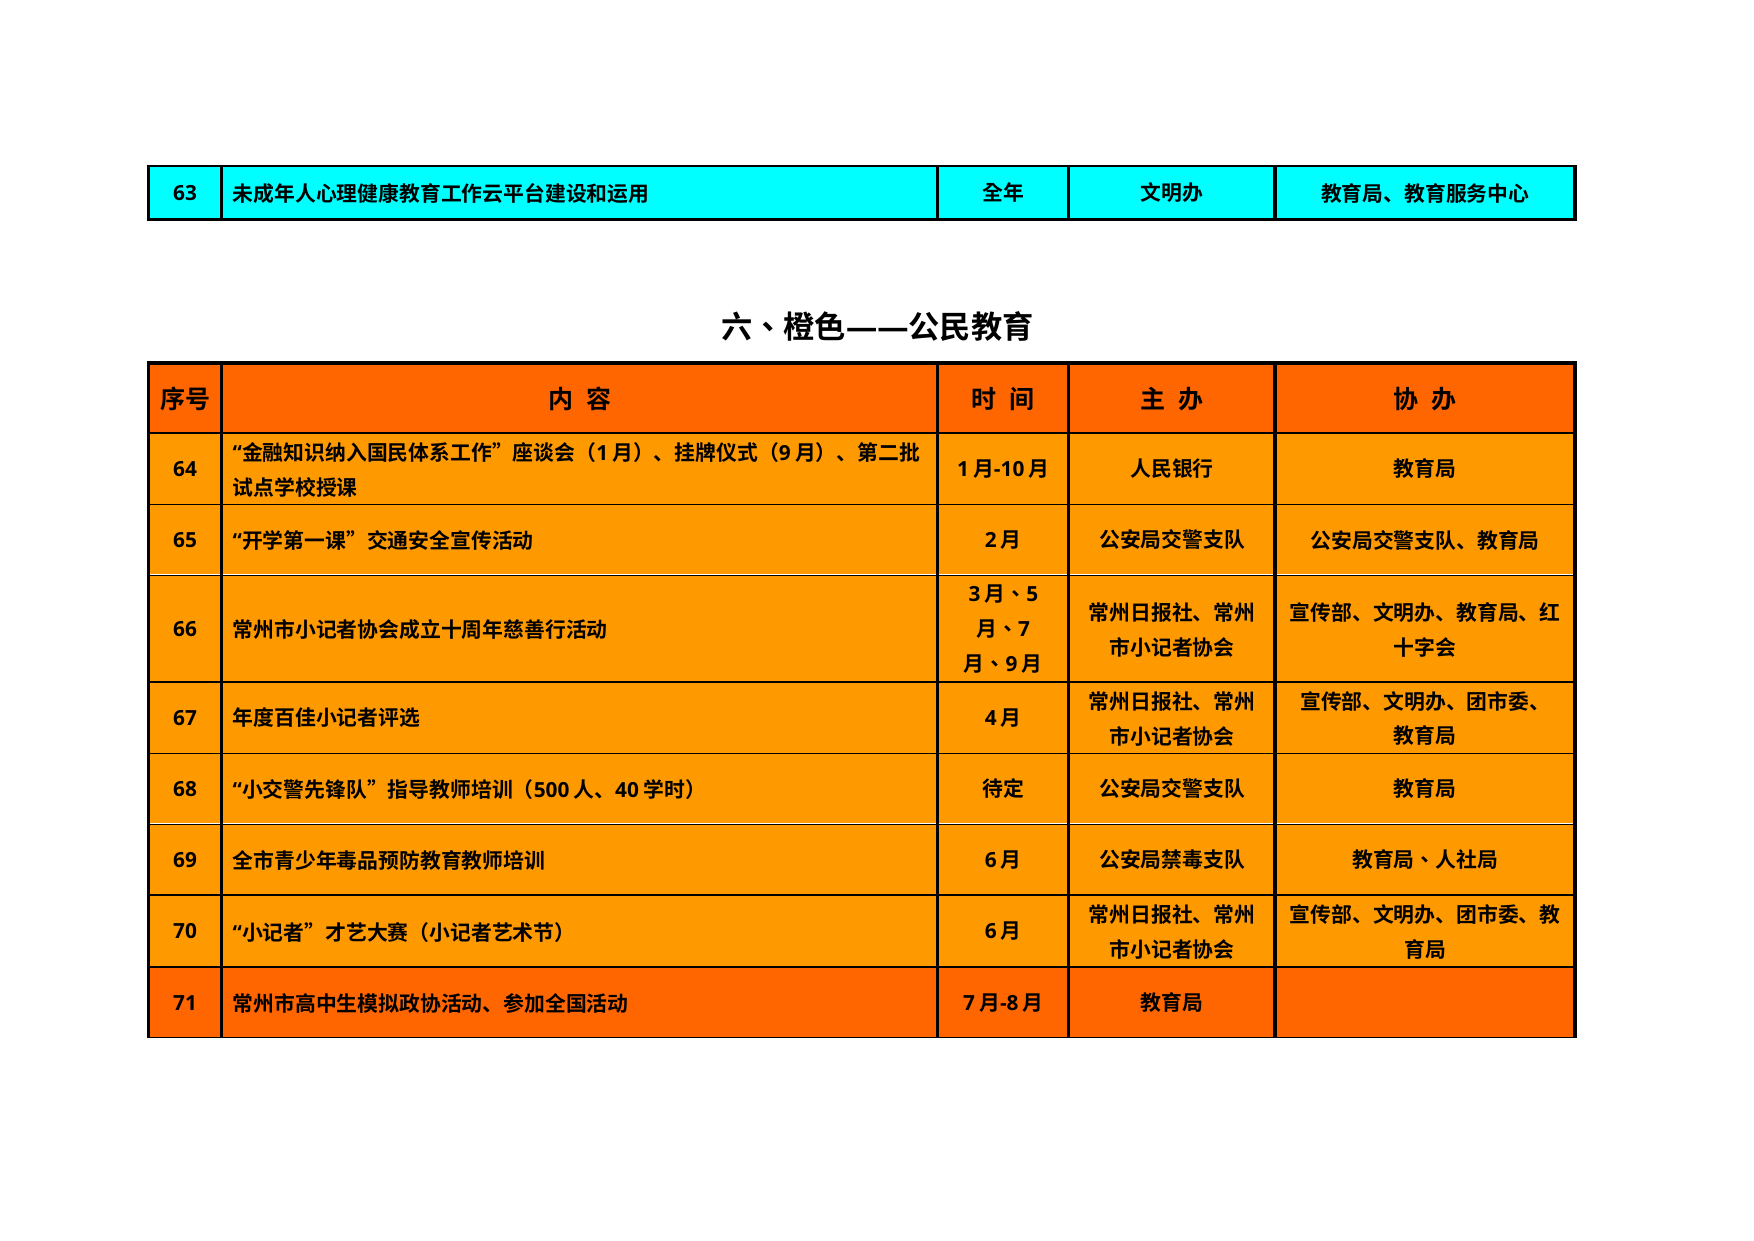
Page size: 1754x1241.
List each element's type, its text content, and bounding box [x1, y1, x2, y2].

table_cell 宣传部、文明办、教育局、红十字会 [1277, 576, 1573, 681]
table_cell 文明办 [1070, 167, 1273, 218]
table_cell 教育局、人社局 [1277, 825, 1573, 894]
table_cell 常州日报社、常州市小记者协会 [1070, 683, 1273, 753]
table_cell 教育局 [1070, 968, 1273, 1037]
table_cell 68 [150, 754, 220, 823]
table_cell [1277, 968, 1573, 1037]
table_cell 全市青少年毒品预防教育教师培训 [223, 825, 936, 894]
table_cell 63 [150, 167, 220, 218]
table_cell 公安局禁毒支队 [1070, 825, 1273, 894]
table_cell 65 [150, 505, 220, 574]
table_cell 待定 [939, 754, 1067, 823]
table_header 时 间 [939, 365, 1067, 432]
table_cell 66 [150, 576, 220, 681]
table_cell 常州日报社、常州市小记者协会 [1070, 896, 1273, 966]
table_cell 7月-8月 [939, 968, 1067, 1037]
table_cell 2月 [939, 505, 1067, 574]
table_cell 常州日报社、常州市小记者协会 [1070, 576, 1273, 681]
table_cell 全年 [939, 167, 1067, 218]
table_header 主 办 [1070, 365, 1273, 432]
table_cell 公安局交警支队 [1070, 505, 1273, 574]
table_cell 3月、5月、7月、9月 [939, 576, 1067, 681]
table_cell 69 [150, 825, 220, 894]
table_cell 公安局交警支队 [1070, 754, 1273, 823]
table_cell 64 [150, 434, 220, 504]
table_header 内 容 [223, 365, 936, 432]
table_cell “金融知识纳入国民体系工作”座谈会（1月）、挂牌仪式（9月）、第二批试点学校授课 [223, 434, 936, 504]
table_header 协 办 [1277, 365, 1573, 432]
table_cell 4月 [939, 683, 1067, 753]
table_cell 教育局 [1277, 754, 1573, 823]
table_cell 6月 [939, 825, 1067, 894]
table_cell 常州市小记者协会成立十周年慈善行活动 [223, 576, 936, 681]
table_cell “小交警先锋队”指导教师培训（500人、40学时） [223, 754, 936, 823]
table_cell 67 [150, 683, 220, 753]
table_cell 教育局、教育服务中心 [1277, 167, 1573, 218]
table_cell 宣传部、文明办、团市委、 教育局 [1277, 683, 1573, 753]
table_cell 未成年人心理健康教育工作云平台建设和运用 [223, 167, 936, 218]
table_cell 71 [150, 968, 220, 1037]
table_cell 公安局交警支队、教育局 [1277, 505, 1573, 574]
table_cell 人民银行 [1070, 434, 1273, 504]
table_cell “小记者”才艺大赛（小记者艺术节） [223, 896, 936, 966]
table_cell 宣传部、文明办、团市委、教育局 [1277, 896, 1573, 966]
table_cell 70 [150, 896, 220, 966]
table_header 序号 [150, 365, 220, 432]
table_cell 常州市高中生模拟政协活动、参加全国活动 [223, 968, 936, 1037]
table_cell 6月 [939, 896, 1067, 966]
table_cell 教育局 [1277, 434, 1573, 504]
table_cell “开学第一课”交通安全宣传活动 [223, 505, 936, 574]
text 六、橙色——公民教育 [150, 291, 1604, 361]
table_cell 1月-10月 [939, 434, 1067, 504]
table_cell 年度百佳小记者评选 [223, 683, 936, 753]
